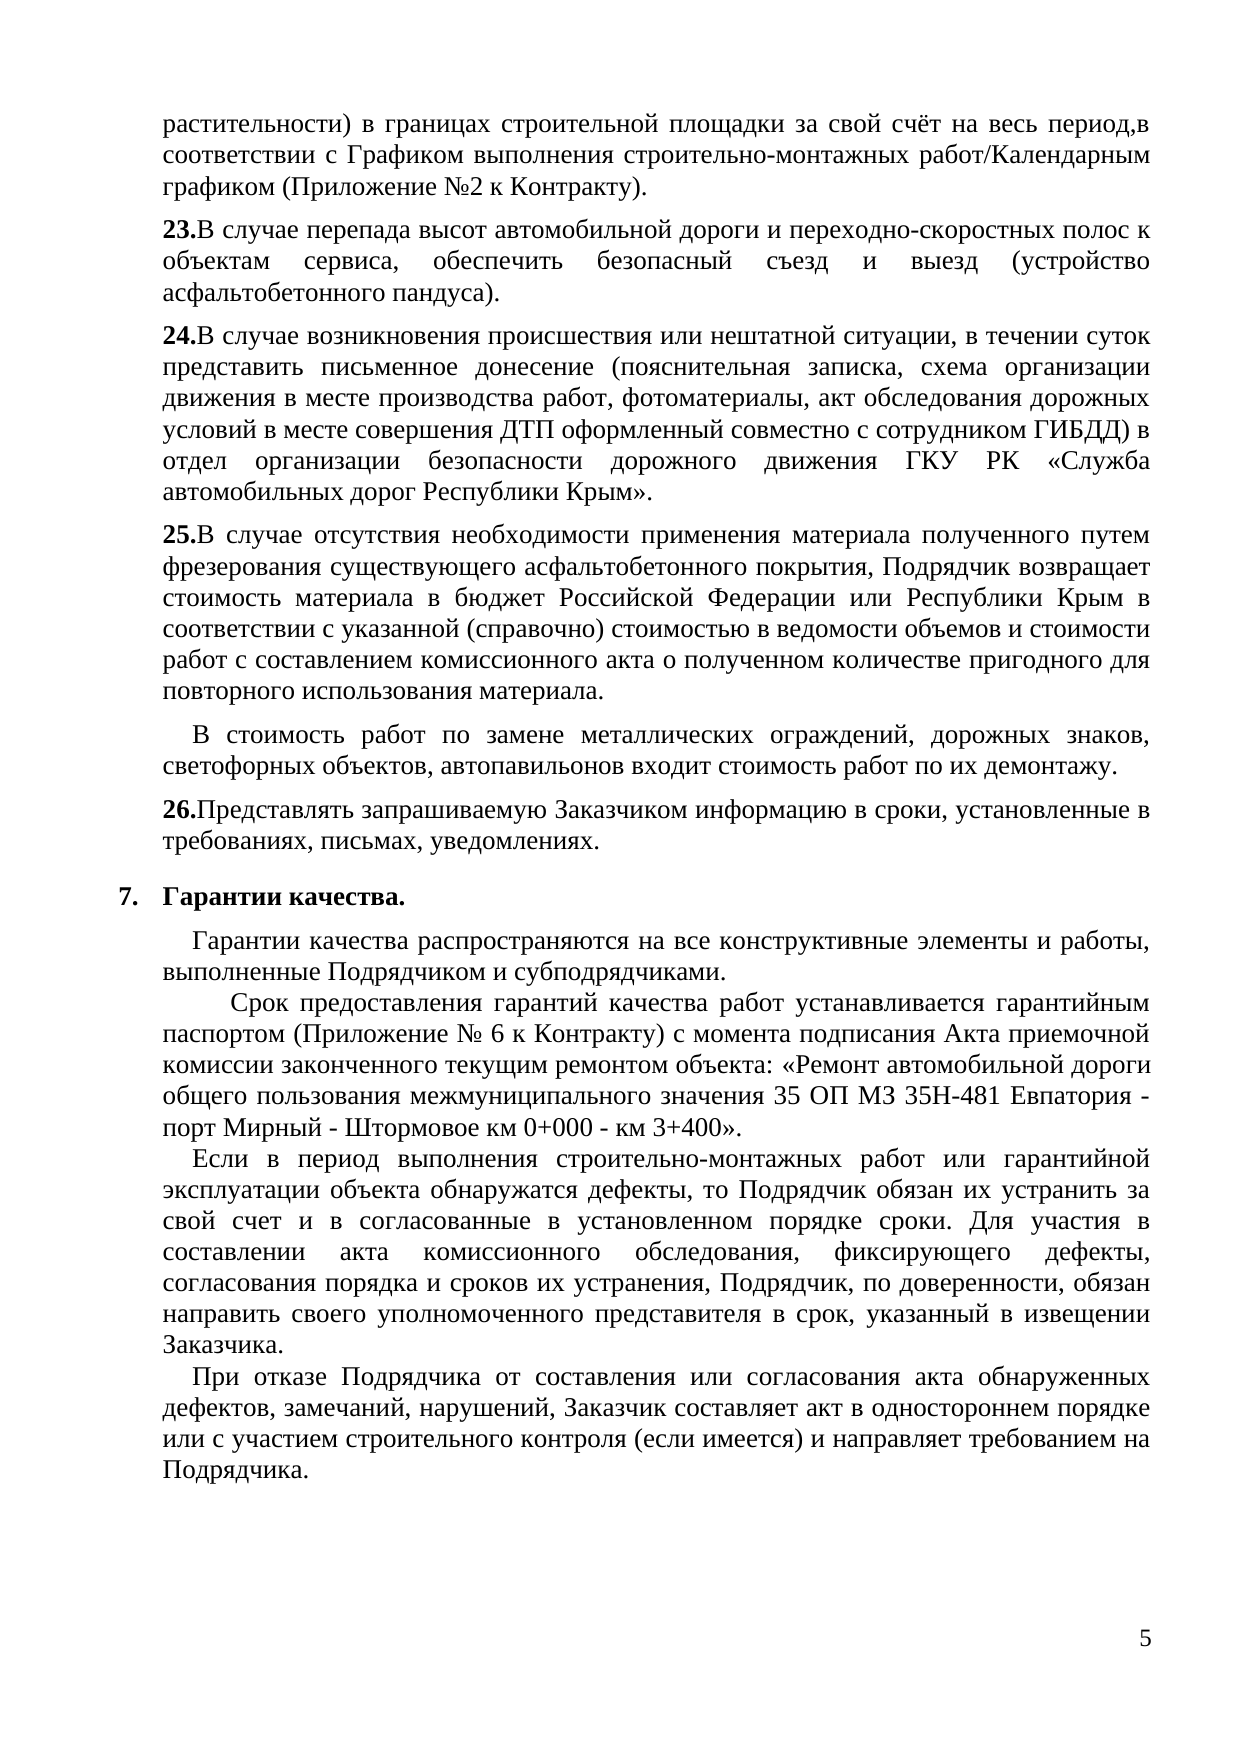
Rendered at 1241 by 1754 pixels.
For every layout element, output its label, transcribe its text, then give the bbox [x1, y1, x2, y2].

text 25.В случае отсутствия необходимости применения материала полученного путем фрезерования существующего асфальтобетонного покрытия, Подрядчик возвращает стоимость материала в бюджет Российской Федерации или Республики Крым в соответствии с указанной (справочно) стоимостью в ведомости объемов и стоимости работ с составлением комиссионного акта о полученном количестве пригодного для повторного использования материала. [162, 519, 1152, 706]
text Если в период выполнения строительно-монтажных работ или гарантийной эксплуатации объекта обнаружатся дефекты, то Подрядчик обязан их устранить за свой счет и в согласованные в установленном порядке сроки. Для участия в составлении акта комиссионного обследования, фиксирующего дефекты, согласования порядка и сроков их устранения, Подрядчик, по доверенности, обязан направить своего уполномоченного представителя в срок, указанный в извещении Заказчика. [162, 1142, 1152, 1360]
text 23.В случае перепада высот автомобильной дороги и переходно-скоростных полос к объектам сервиса, обеспечить безопасный съезд и выезд (устройство асфальтобетонного пандуса). [162, 213, 1152, 307]
list Гарантии качества. [118, 880, 1152, 911]
text При отказе Подрядчика от составления или согласования акта обнаруженных дефектов, замечаний, нарушений, Заказчик составляет акт в одностороннем порядке или с участием строительного контроля (если имеется) и направляет требованием на Подрядчика. [162, 1360, 1152, 1484]
text 26.Представлять запрашиваемую Заказчиком информацию в сроки, установленные в требованиях, письмах, уведомлениях. [162, 793, 1152, 855]
text Гарантии качества распространяются на все конструктивные элементы и работы, выполненные Подрядчиком и субподрядчиками. [162, 924, 1152, 986]
text 24.В случае возникновения происшествия или нештатной ситуации, в течении суток представить письменное донесение (пояснительная записка, схема организации движения в месте производства работ, фотоматериалы, акт обследования дорожных условий в месте совершения ДТП оформленный совместно с сотрудником ГИБДД) в отдел организации безопасности дорожного движения ГКУ РК «Служба автомобильных дорог Республики Крым». [162, 319, 1152, 506]
text Срок предоставления гарантий качества работ устанавливается гарантийным паспортом (Приложение № 6 к Контракту) с момента подписания Акта приемочной комиссии законченного текущим ремонтом объекта: «Ремонт автомобильной дороги общего пользования межмуниципального значения 35 ОП МЗ 35Н-481 Евпатория - порт Мирный - Штормовое км 0+000 - км 3+400». [118, 986, 1152, 1142]
text В стоимость работ по замене металлических ограждений, дорожных знаков, светофорных объектов, автопавильонов входит стоимость работ по их демонтажу. [162, 718, 1152, 780]
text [162, 107, 1152, 201]
